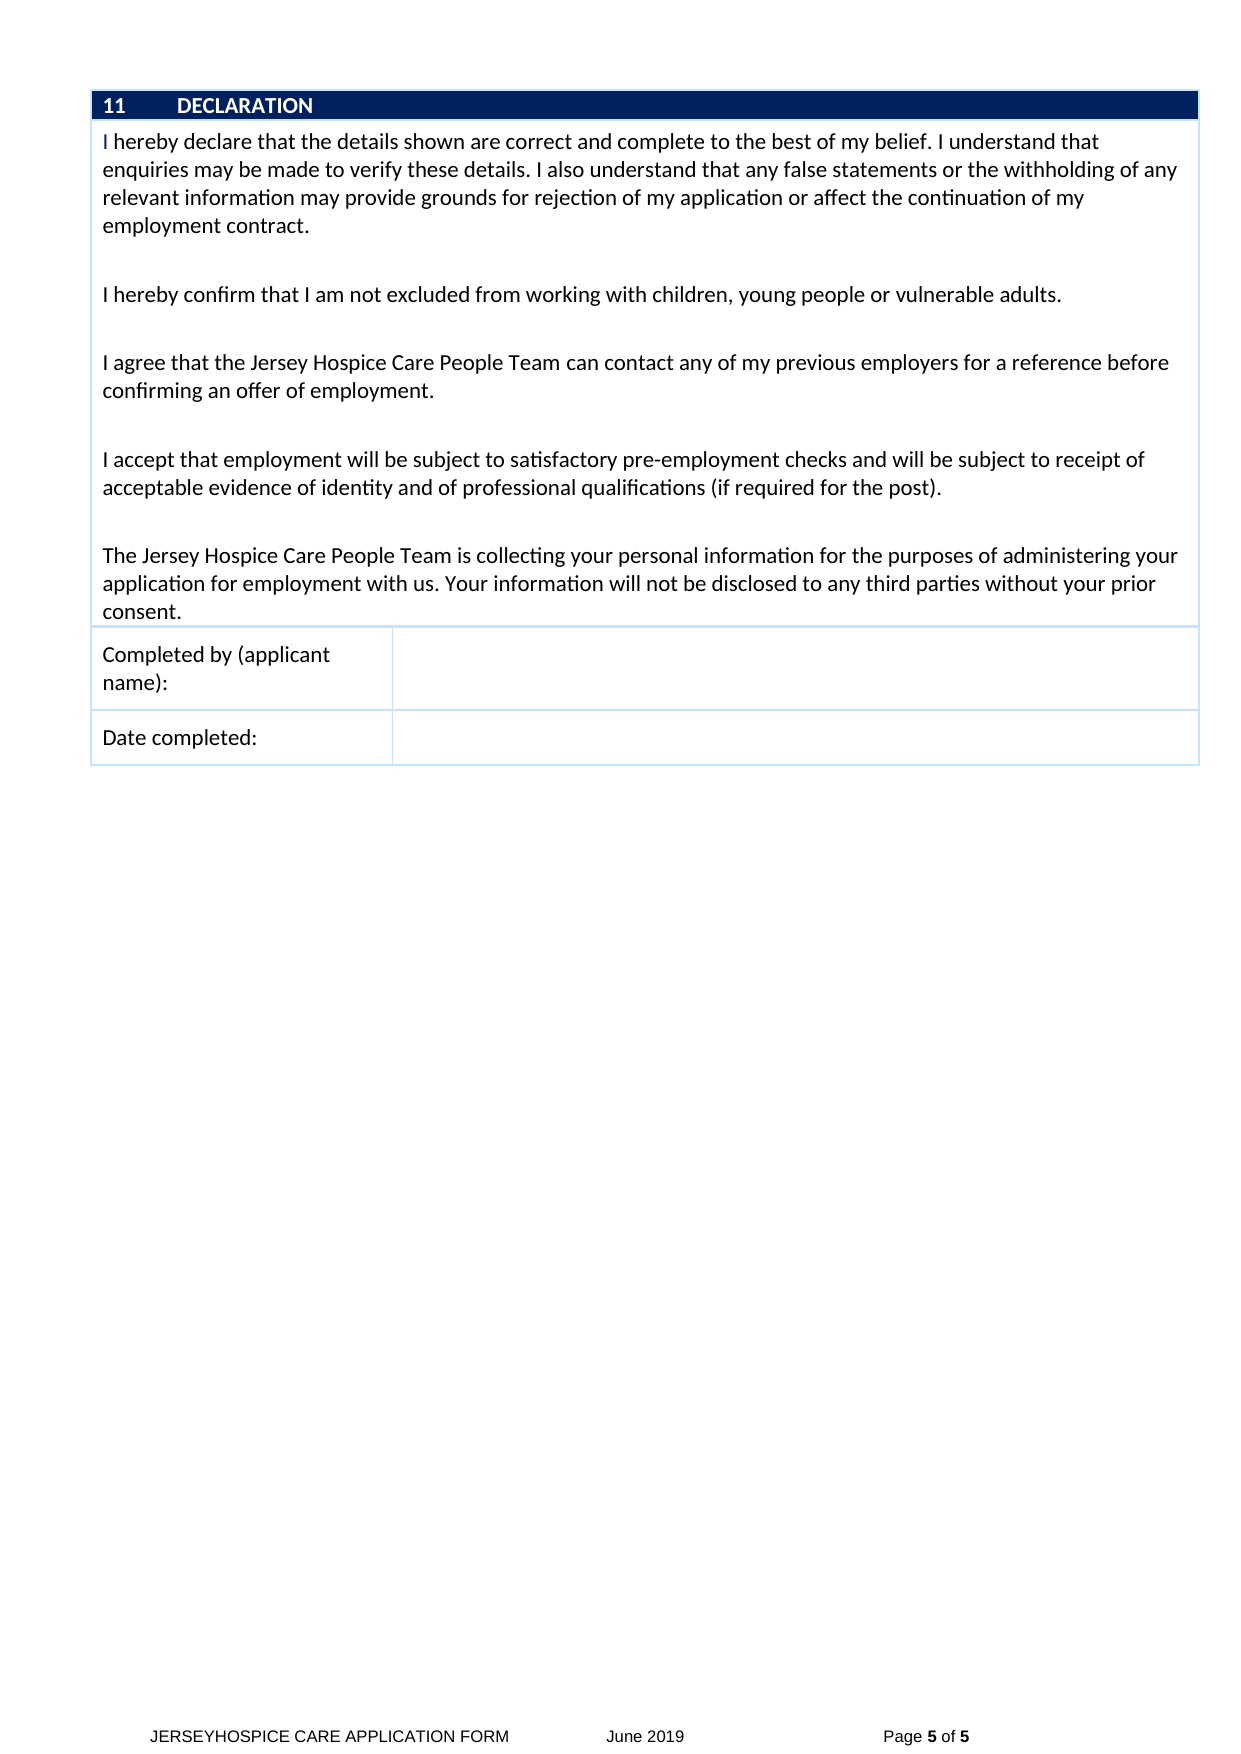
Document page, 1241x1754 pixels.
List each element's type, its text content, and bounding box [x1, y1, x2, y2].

table_cell [393, 628, 1198, 708]
table_cell [393, 711, 1198, 764]
table_cell 11 DECLARATION [92, 91, 1198, 119]
table_cell I hereby declare that the details shown are correct and complete to the best of my belief. I understand that enquiries may be made to verify these details. I also understand that any false statements or the withholding of any relevant information may provide grounds for rejection of my application or affect the continuation of my employment contract. I hereby confirm that I am not excluded from working with children, young people or vulnerable adults. I agree that the Jersey Hospice Care People Team can contact any of my previous employers for a reference before confirming an offer of employment. I accept that employment will be subject to satisfactory pre-employment checks and will be subject to receipt of acceptable evidence of identity and of professional qualifications (if required for the post). The Jersey Hospice Care People Team is collecting your personal information for the purposes of administering your application for employment with us. Your information will not be disclosed to any third parties without your prior consent. [92, 121, 1198, 625]
table_cell Date completed: [92, 711, 392, 764]
table_cell Completed by (applicant name): [92, 628, 392, 708]
